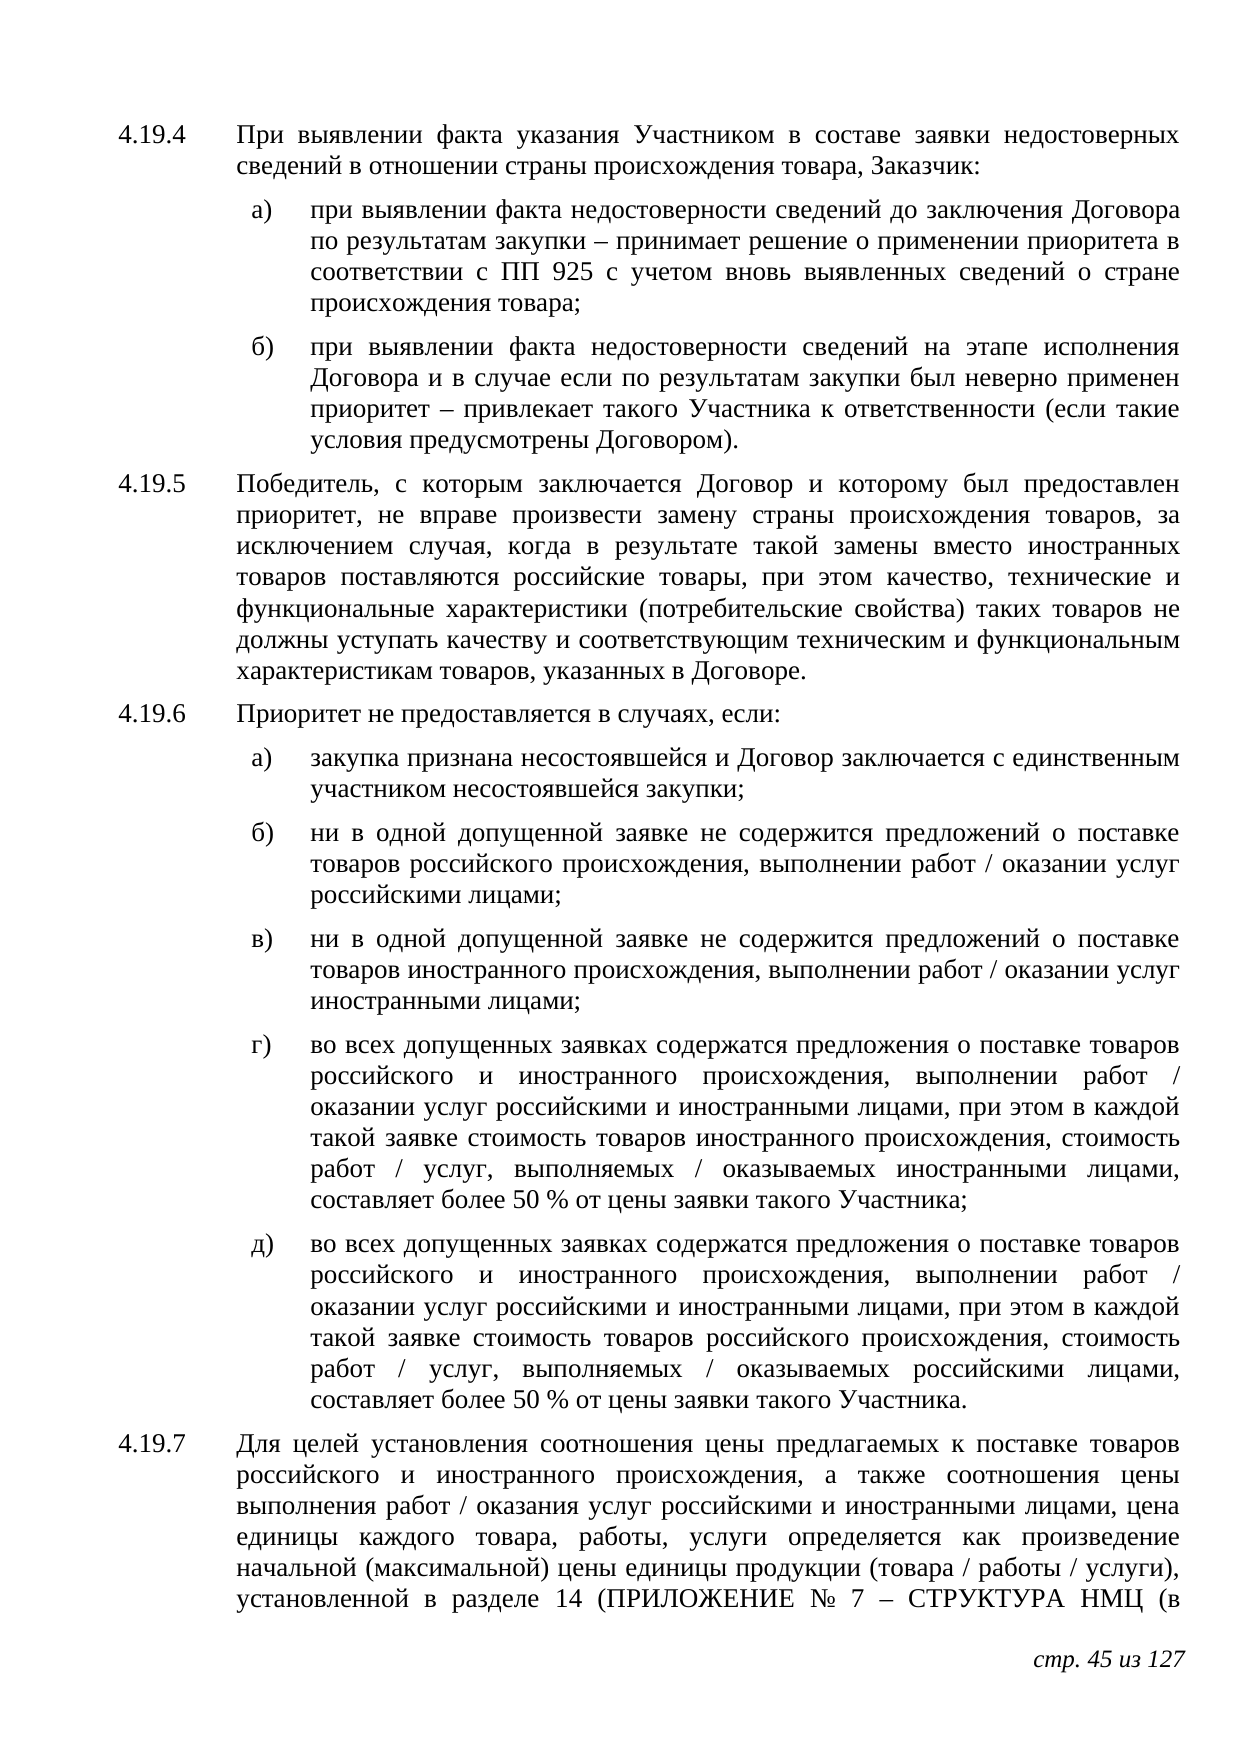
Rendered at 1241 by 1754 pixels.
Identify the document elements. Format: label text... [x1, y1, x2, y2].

text при выявлении факта недостоверности сведений на этапе исполнения Договора и в случае если по результатам закупки был неверно применен приоритет – привлекает такого Участника к ответственности (если такие условия предусмотрены Договором). [251, 330, 1181, 454]
text ни в одной допущенной заявке не содержится предложений о поставке товаров иностранного происхождения, выполнении работ / оказании услуг иностранными лицами; [251, 922, 1181, 1015]
text при выявлении факта недостоверности сведений до заключения Договора по результатам закупки – принимает решение о применении приоритета в соответствии с ПП 925 с учетом вновь выявленных сведений о стране происхождения товара; [251, 193, 1181, 317]
text во всех допущенных заявках содержатся предложения о поставке товаров российского и иностранного происхождения, выполнении работ / оказании услуг российскими и иностранными лицами, при этом в каждой такой заявке стоимость товаров иностранного происхождения, стоимость работ / услуг, выполняемых / оказываемых иностранными лицами, составляет более 50 % от цены заявки такого Участника; [251, 1028, 1181, 1215]
text Победитель, с которым заключается Договор и которому был предоставлен приоритет, не вправе произвести замену страны происхождения товаров, за исключением случая, когда в результате такой замены вместо иностранных товаров поставляются российские товары, при этом качество, технические и функциональные характеристики (потребительские свойства) таких товаров не должны уступать качеству и соответствующим техническим и функциональным характеристикам товаров, указанных в Договоре. [118, 467, 1181, 685]
text При выявлении факта указания Участником в составе заявки недостоверных сведений в отношении страны происхождения товара, Заказчик: [118, 118, 1181, 180]
text Приоритет не предоставляется в случаях, если: [118, 698, 1181, 729]
text во всех допущенных заявках содержатся предложения о поставке товаров российского и иностранного происхождения, выполнении работ / оказании услуг российскими и иностранными лицами, при этом в каждой такой заявке стоимость товаров российского происхождения, стоимость работ / услуг, выполняемых / оказываемых российскими лицами, составляет более 50 % от цены заявки такого Участника. [251, 1227, 1181, 1414]
text закупка признана несостоявшейся и Договор заключается с единственным участником несостоявшейся закупки; [251, 741, 1181, 803]
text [118, 1427, 1181, 1613]
text ни в одной допущенной заявке не содержится предложений о поставке товаров российского происхождения, выполнении работ / оказании услуг российскими лицами; [251, 816, 1181, 909]
